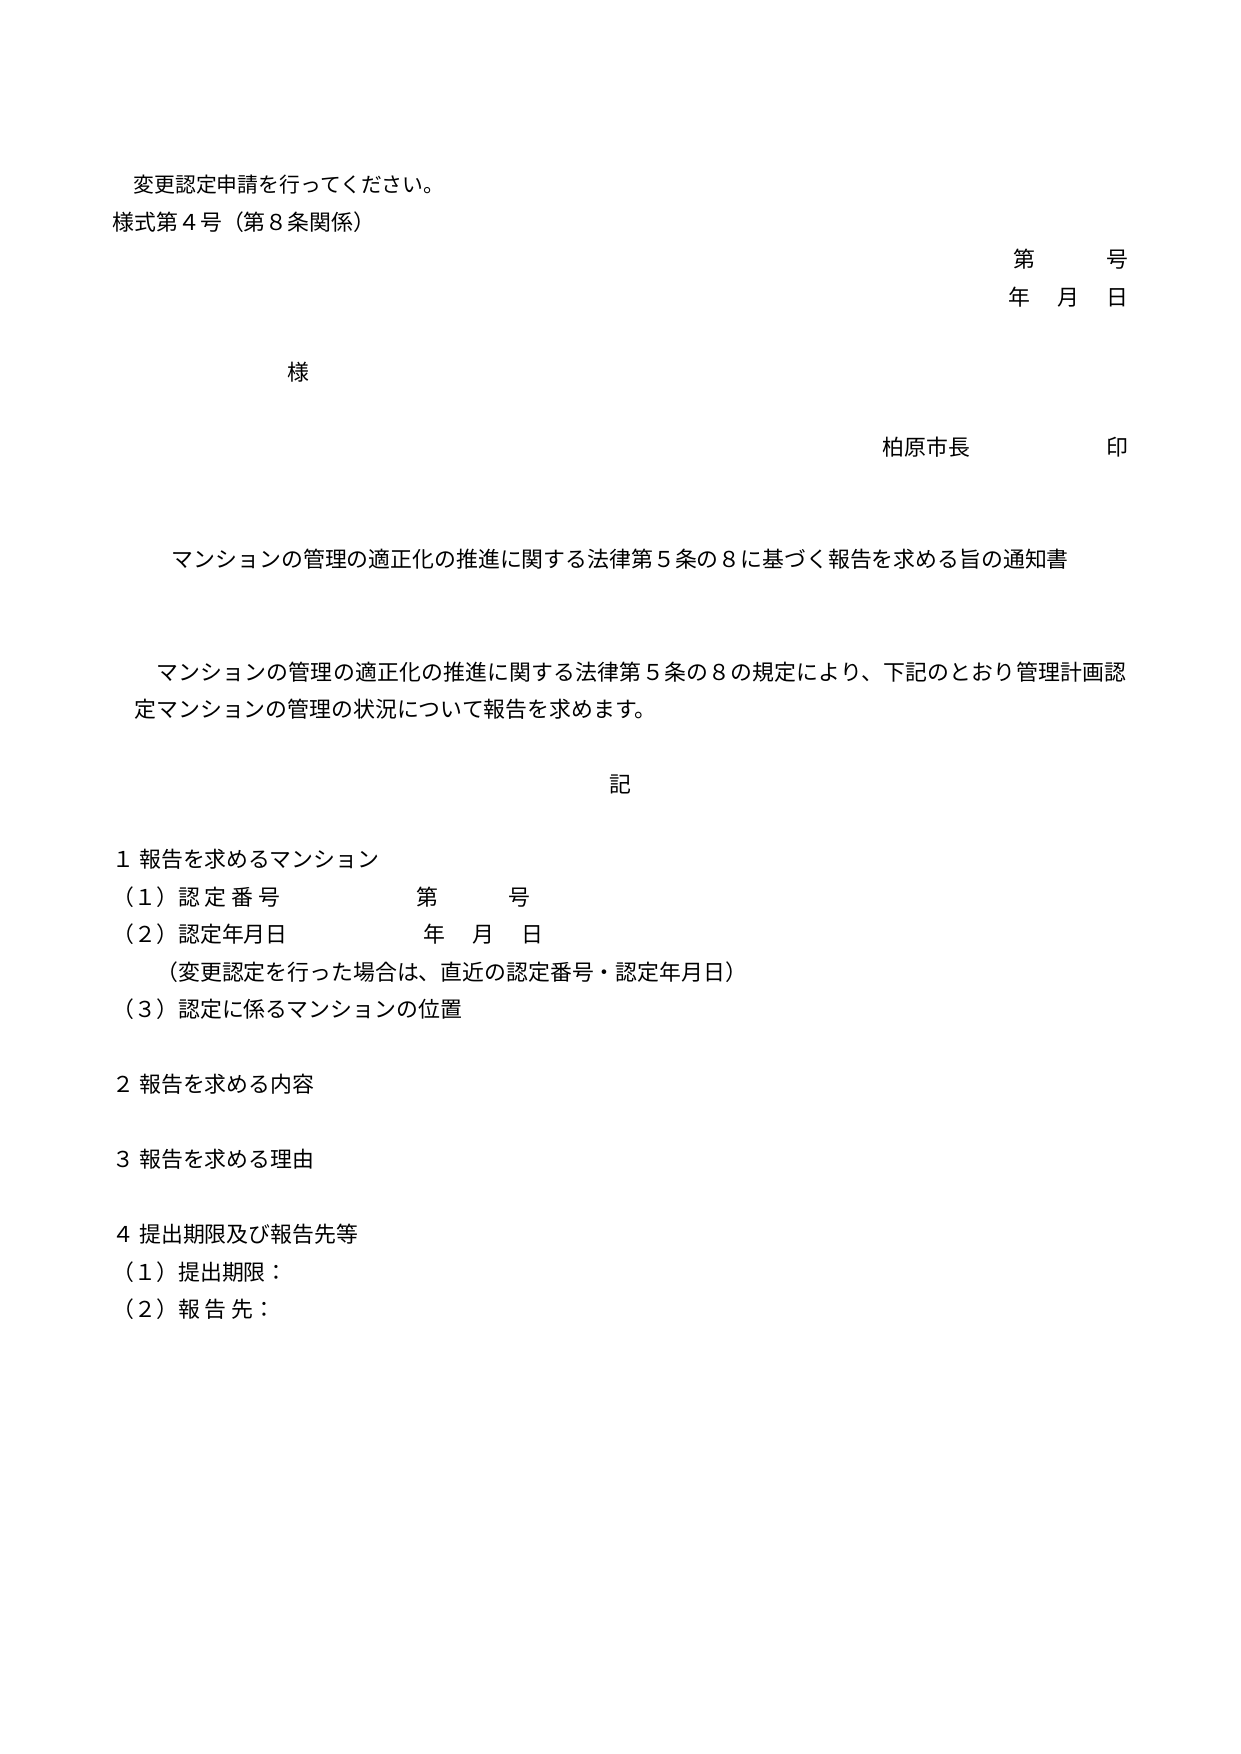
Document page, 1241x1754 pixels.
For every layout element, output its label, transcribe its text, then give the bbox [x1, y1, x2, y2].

text マンションの管理の適正化の推進に関する法律第５条の８の規定により、下記のとおり管理計画認定マンションの管理の状況について報告を求めます。 [134, 652, 1128, 727]
text ３ 報告を求める理由 [112, 1139, 1128, 1177]
text 様式第４号（第８条関係） [112, 202, 1128, 239]
text 第 号 [112, 239, 1128, 277]
text １ 報告を求めるマンション [112, 839, 1128, 877]
text （１）提出期限： [112, 1252, 1128, 1289]
text （３）認定に係るマンションの位置 [112, 989, 1128, 1027]
text （２）報 告 先： [112, 1289, 1128, 1327]
text 記 [112, 764, 1128, 802]
text マンションの管理の適正化の推進に関する法律第５条の８に基づく報告を求める旨の通知書 [112, 539, 1128, 577]
text 年 月 日 [112, 277, 1128, 314]
text （２）認定年月日 年 月 日 [112, 914, 1128, 952]
text ２ 報告を求める内容 [112, 1064, 1128, 1102]
text （変更認定を行った場合は、直近の認定番号・認定年月日） [134, 952, 1128, 989]
text ４ 提出期限及び報告先等 [112, 1214, 1128, 1252]
text 様 [112, 352, 1128, 389]
text （１）認 定 番 号 第 号 [112, 877, 1128, 914]
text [112, 164, 1128, 202]
text 柏原市長 印 [112, 427, 1128, 464]
